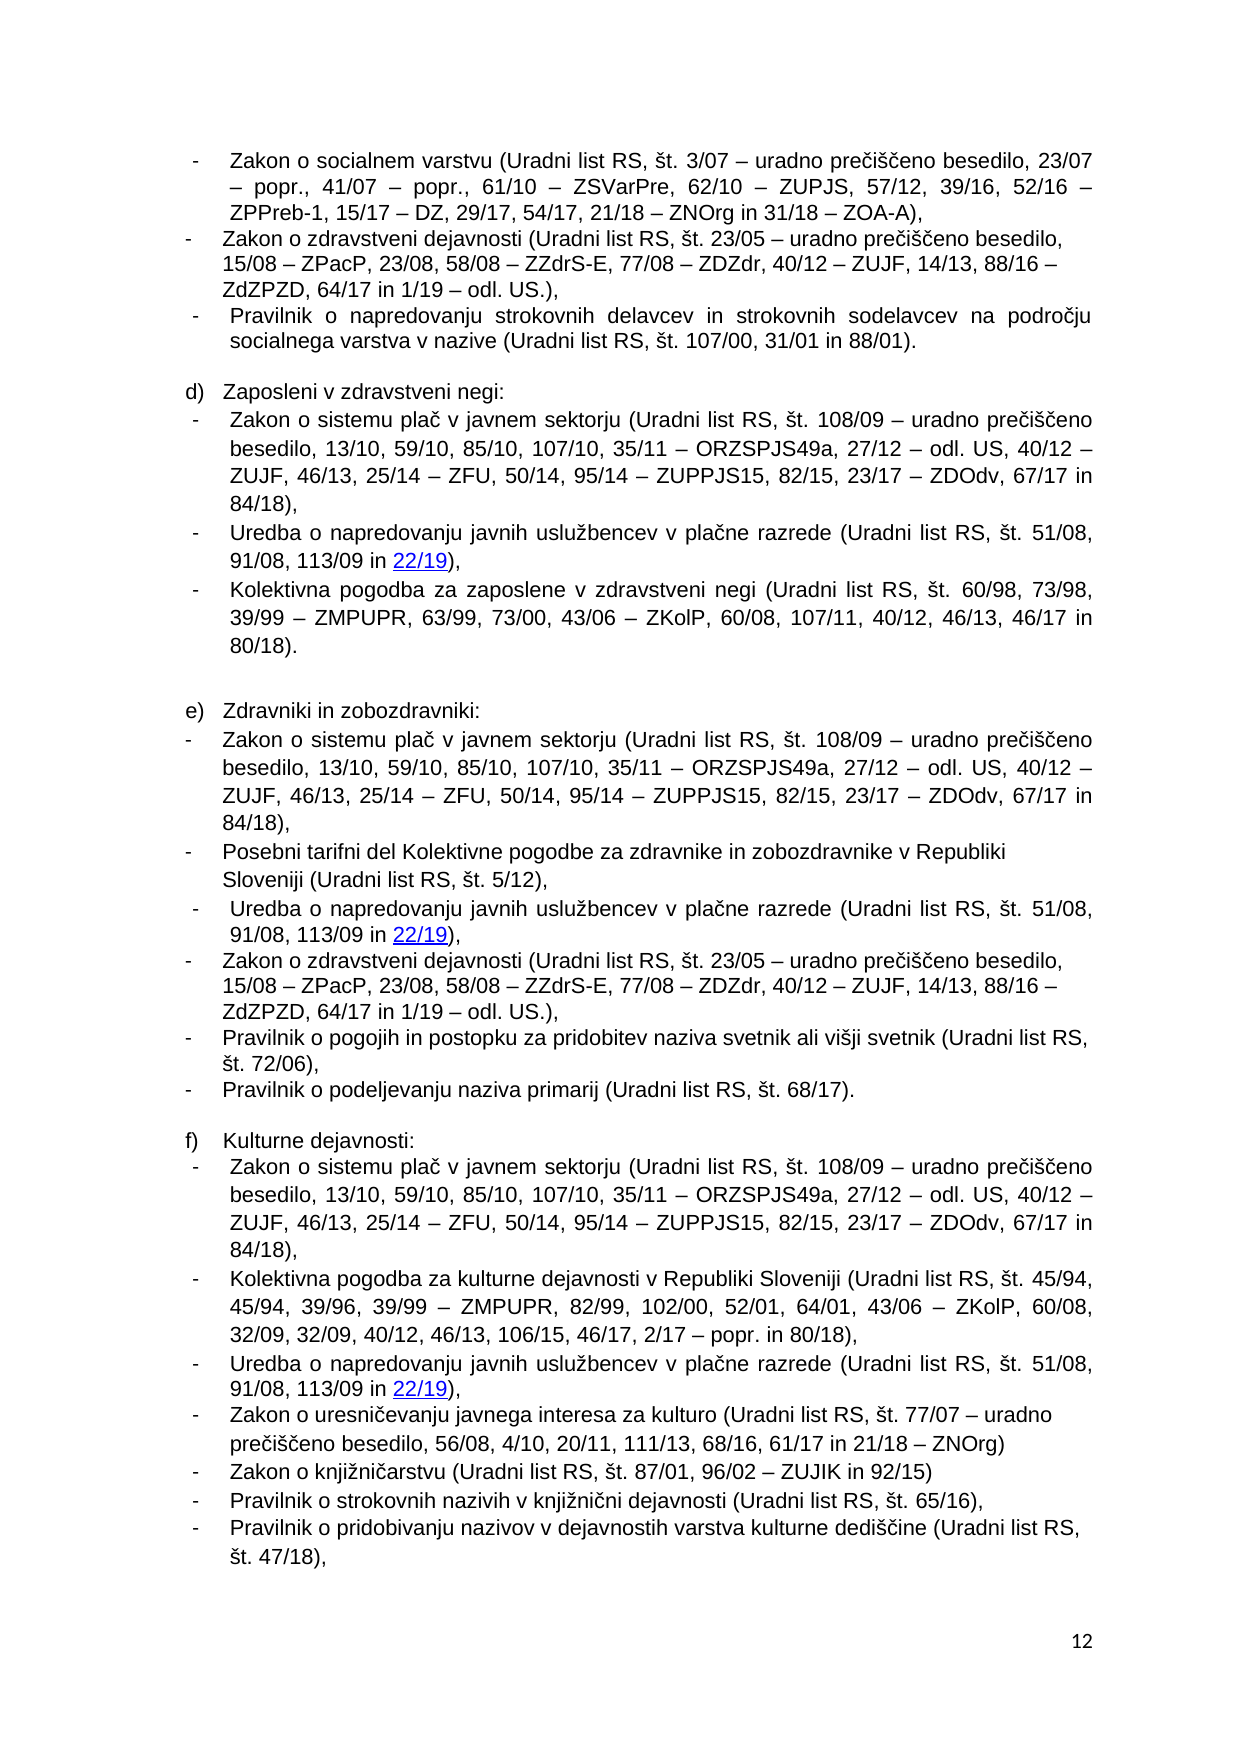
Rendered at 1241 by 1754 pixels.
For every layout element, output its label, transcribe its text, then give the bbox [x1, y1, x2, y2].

list Zakon o zdravstveni dejavnosti (Uradni list RS, št. 23/05 – uradno prečiščeno besedilo, 15/08 – ZPacP, 23/08, 58/08 – ZZdrS-E, 77/08 – ZDZdr, 40/12 – ZUJF, 14/13, 88/16 – ZdZPZD, 64/17 in 1/19 – odl. US.), [185, 947, 1093, 1024]
list Uredba o napredovanju javnih uslužbencev v plačne razrede (Uradni list RS, št. 51/08, 91/08, 113/09 in 22/19), [192, 1350, 1093, 1402]
list Zdravniki in zobozdravniki: [185, 698, 1093, 723]
list Zakon o knjižničarstvu (Uradni list RS, št. 87/01, 96/02 – ZUJIK in 92/15) [192, 1458, 1093, 1485]
list Zaposleni v zdravstveni negi: [185, 379, 1093, 404]
list Pravilnik o strokovnih nazivih v knjižnični dejavnosti (Uradni list RS, št. 65/16), [192, 1488, 1093, 1514]
list Zakon o socialnem varstvu (Uradni list RS, št. 3/07 – uradno prečiščeno besedilo, 23/07 – popr., 41/07 – popr., 61/10 – ZSVarPre, 62/10 – ZUPJS, 57/12, 39/16, 52/16 – ZPPreb-1, 15/17 – DZ, 29/17, 54/17, 21/18 – ZNOrg in 31/18 – ZOA-A), [192, 148, 1093, 225]
list Pravilnik o pridobivanju nazivov v dejavnostih varstva kulturne dediščine (Uradni list RS, št. 47/18), [192, 1514, 1093, 1569]
list Kulturne dejavnosti: [185, 1128, 1093, 1153]
list Zakon o zdravstveni dejavnosti (Uradni list RS, št. 23/05 – uradno prečiščeno besedilo, 15/08 – ZPacP, 23/08, 58/08 – ZZdrS-E, 77/08 – ZDZdr, 40/12 – ZUJF, 14/13, 88/16 – ZdZPZD, 64/17 in 1/19 – odl. US.), [185, 225, 1093, 302]
list Uredba o napredovanju javnih uslužbencev v plačne razrede (Uradni list RS, št. 51/08, 91/08, 113/09 in 22/19), [192, 895, 1093, 947]
list Zakon o uresničevanju javnega interesa za kulturo (Uradni list RS, št. 77/07 – uradno prečiščeno besedilo, 56/08, 4/10, 20/11, 111/13, 68/16, 61/17 in 21/18 – ZNOrg) [192, 1402, 1093, 1456]
list Posebni tarifni del Kolektivne pogodbe za zdravnike in zobozdravnike v Republiki Sloveniji (Uradni list RS, št. 5/12), [185, 838, 1093, 892]
list Pravilnik o napredovanju strokovnih delavcev in strokovnih sodelavcev na področju socialnega varstva v nazive (Uradni list RS, št. 107/00, 31/01 in 88/01). [192, 302, 1093, 354]
list Uredba o napredovanju javnih uslužbencev v plačne razrede (Uradni list RS, št. 51/08, 91/08, 113/09 in 22/19), [192, 519, 1093, 573]
list Kolektivna pogodba za kulturne dejavnosti v Republiki Sloveniji (Uradni list RS, št. 45/94, 45/94, 39/96, 39/99 – ZMPUPR, 82/99, 102/00, 52/01, 64/01, 43/06 – ZKolP, 60/08, 32/09, 32/09, 40/12, 46/13, 106/15, 46/17, 2/17 – popr. in 80/18), [192, 1265, 1093, 1347]
list Kolektivna pogodba za zaposlene v zdravstveni negi (Uradni list RS, št. 60/98, 73/98, 39/99 – ZMPUPR, 63/99, 73/00, 43/06 – ZKolP, 60/08, 107/11, 40/12, 46/13, 46/17 in 80/18). [192, 576, 1093, 658]
list Pravilnik o pogojih in postopku za pridobitev naziva svetnik ali višji svetnik (Uradni list RS, št. 72/06), [185, 1024, 1093, 1076]
list Pravilnik o podeljevanju naziva primarij (Uradni list RS, št. 68/17). [185, 1076, 1093, 1102]
